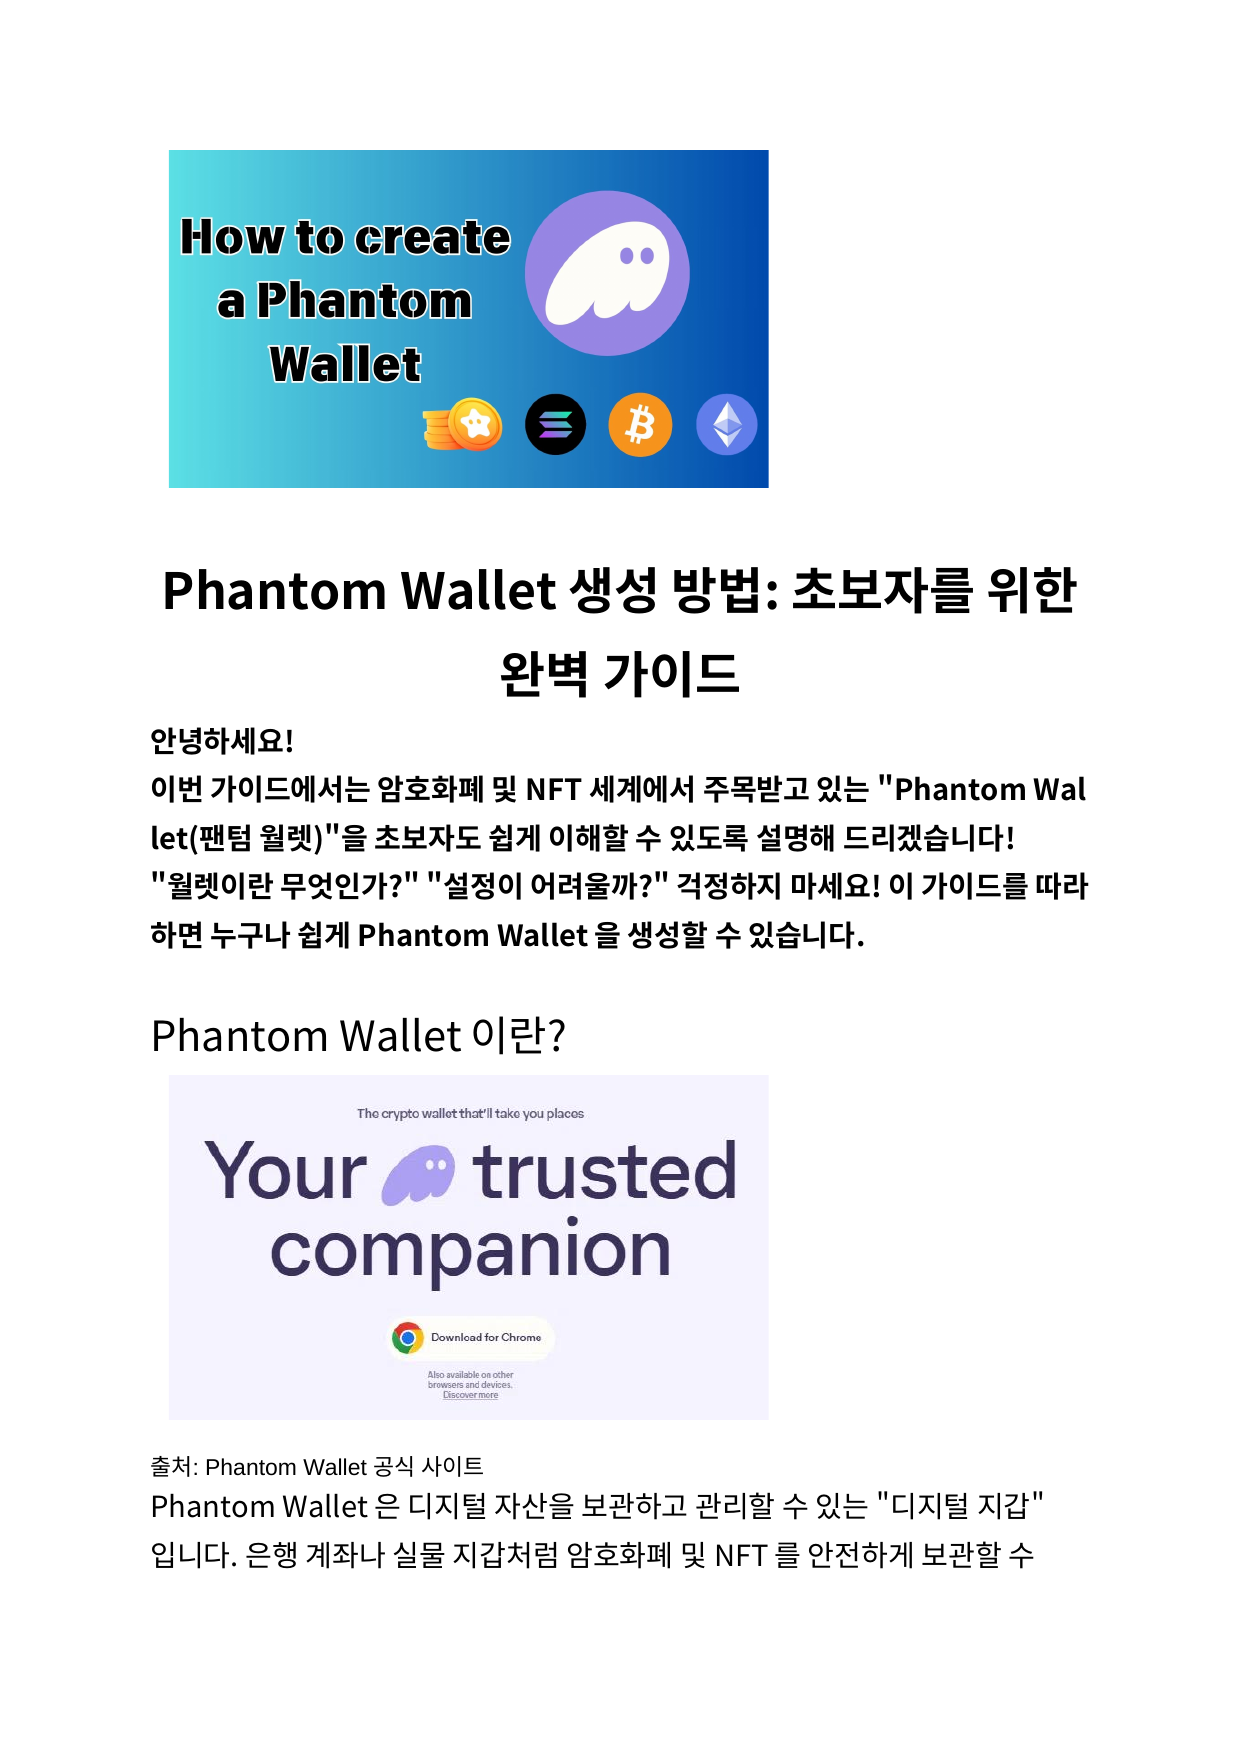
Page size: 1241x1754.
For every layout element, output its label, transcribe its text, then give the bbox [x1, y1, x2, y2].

subtitle Phantom Wallet이란? [150, 1003, 1090, 1063]
text Phantom Wallet 생성 방법: 초보자를 위한 완벽 가이드 [150, 552, 1090, 707]
text 안녕하세요! [150, 718, 1090, 761]
text "월렛이란 무엇인가?" "설정이 어려울까?" 걱정하지 마세요! 이 가이드를 따라 하면 누구나 쉽게 Phantom Wallet을 생성할 수 있습니다. [150, 864, 1090, 955]
picture [168, 1075, 769, 1420]
picture [168, 150, 769, 488]
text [150, 1484, 1090, 1574]
text 이번 가이드에서는 암호화폐 및 NFT 세계에서 주목받고 있는 "Phantom Wallet(팬텀 월렛)"을 초보자도 쉽게 이해할 수 있도록 설명해 드리겠습니다! [150, 767, 1090, 858]
